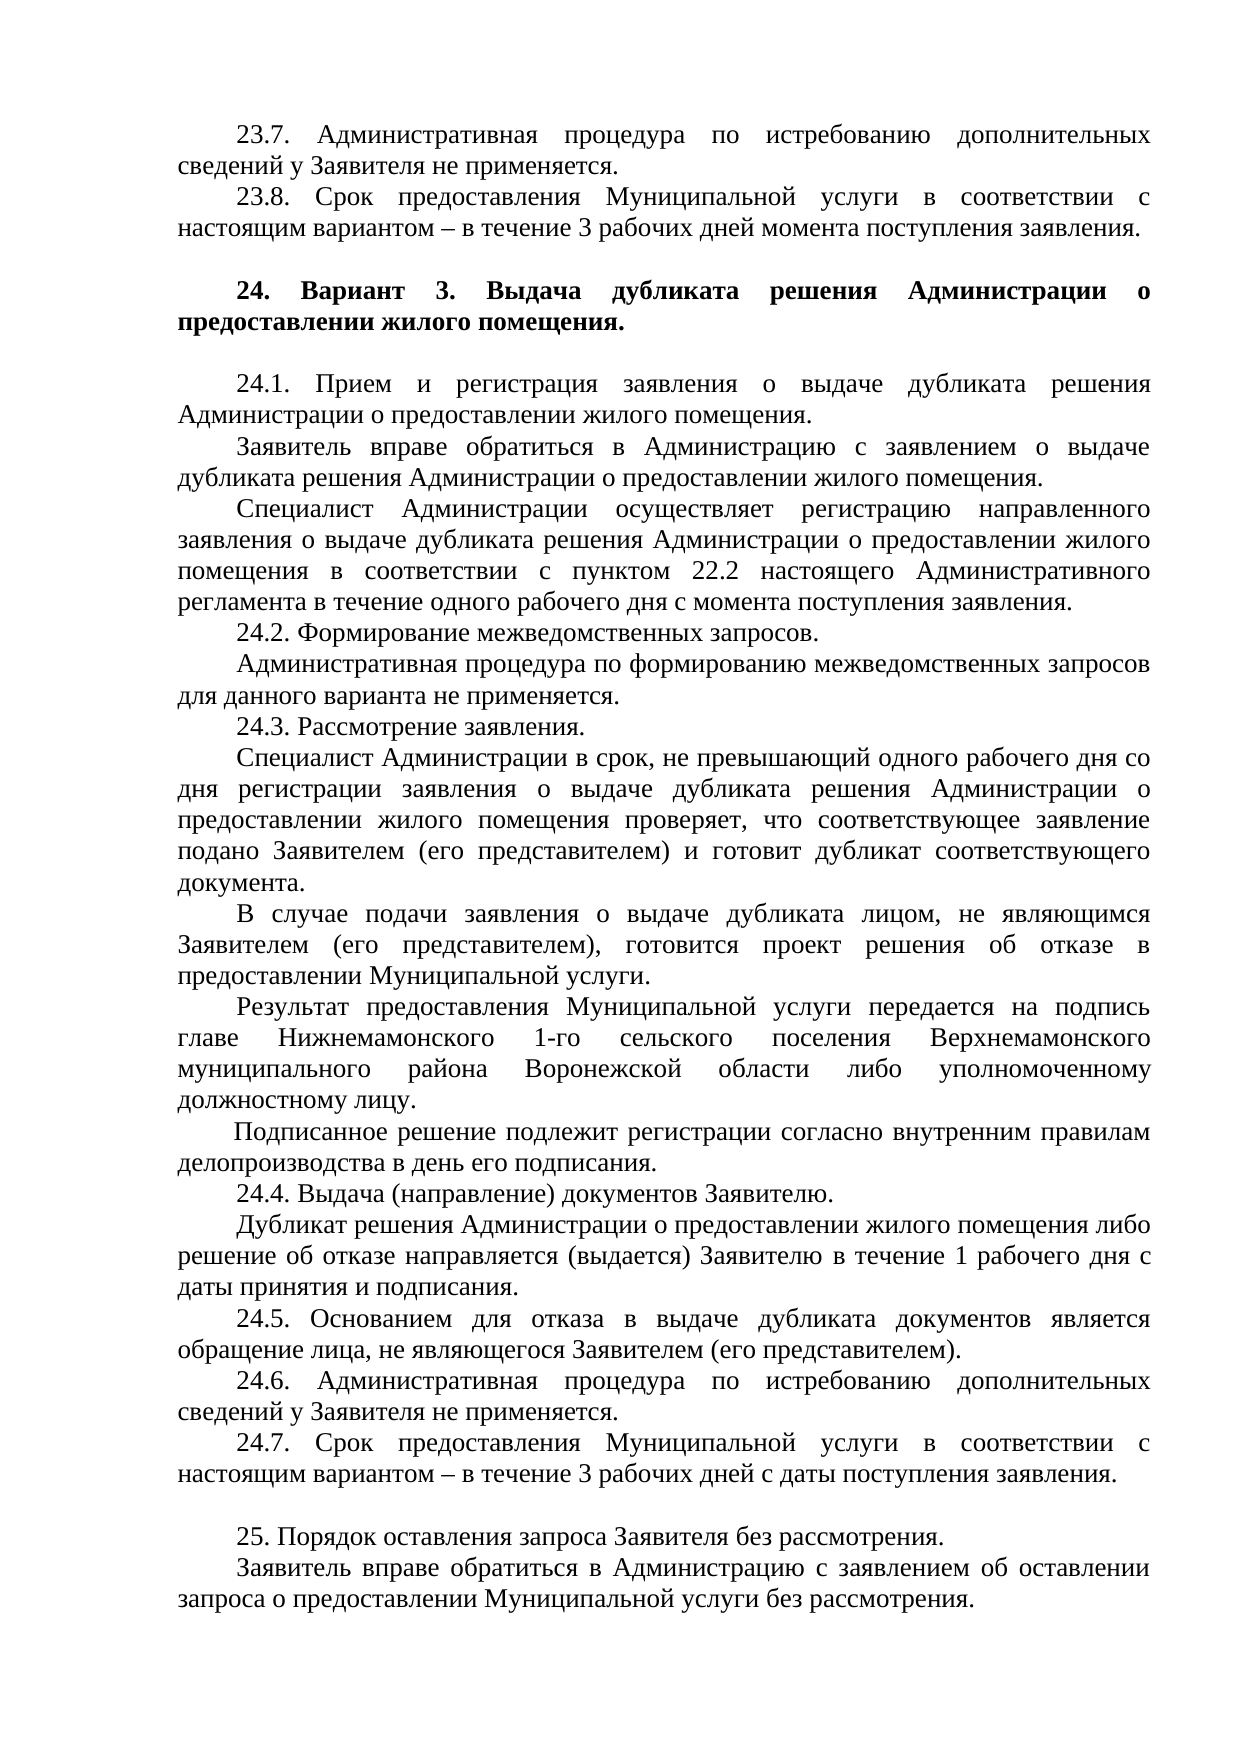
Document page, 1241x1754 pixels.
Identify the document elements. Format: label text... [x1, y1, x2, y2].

text 24.3. Рассмотрение заявления. [177, 710, 1152, 741]
text Специалист Администрации в срок, не превышающий одного рабочего дня со дня регистрации заявления о выдаче дубликата решения Администрации о предоставлении жилого помещения проверяет, что соответствующее заявление подано Заявителем (его представителем) и готовит дубликат соответствующего документа. [177, 741, 1152, 897]
text Административная процедура по формированию межведомственных запросов для данного варианта не применяется. [177, 648, 1152, 710]
text Подписанное решение подлежит регистрации согласно внутренним правилам делопроизводства в день его подписания. [177, 1115, 1152, 1177]
text 24.4. Выдача (направление) документов Заявителю. [177, 1177, 1152, 1208]
text 24.6. Административная процедура по истребованию дополнительных сведений у Заявителя не применяется. [177, 1364, 1152, 1426]
text Заявитель вправе обратиться в Администрацию с заявлением о выдаче дубликата решения Администрации о предоставлении жилого помещения. [177, 429, 1152, 492]
text Дубликат решения Администрации о предоставлении жилого помещения либо решение об отказе направляется (выдается) Заявителю в течение 1 рабочего дня с даты принятия и подписания. [177, 1208, 1152, 1302]
text Результат предоставления Муниципальной услуги передается на подпись главе Нижнемамонского 1-го сельского поселения Верхнемамонского муниципального района Воронежской области либо уполномоченному должностному лицу. [177, 990, 1152, 1115]
text В случае подачи заявления о выдаче дубликата лицом, не являющимся Заявителем (его представителем), готовится проект решения об отказе в предоставлении Муниципальной услуги. [177, 897, 1152, 990]
text Специалист Администрации осуществляет регистрацию направленного заявления о выдаче дубликата решения Администрации о предоставлении жилого помещения в соответствии с пунктом 22.2 настоящего Административного регламента в течение одного рабочего дня с момента поступления заявления. [177, 492, 1152, 616]
text 23.8. Срок предоставления Муниципальной услуги в соответствии с настоящим вариантом – в течение 3 рабочих дней момента поступления заявления. [177, 180, 1152, 243]
text 25. Порядок оставления запроса Заявителя без рассмотрения. [177, 1520, 1152, 1551]
text 24.1. Прием и регистрация заявления о выдаче дубликата решения Администрации о предоставлении жилого помещения. [177, 367, 1152, 429]
text 24.5. Основанием для отказа в выдаче дубликата документов является обращение лица, не являющегося Заявителем (его представителем). [177, 1302, 1152, 1364]
text 24. Вариант 3. Выдача дубликата решения Администрации о предоставлении жилого помещения. [177, 274, 1152, 336]
text 23.7. Административная процедура по истребованию дополнительных сведений у Заявителя не применяется. [177, 118, 1152, 180]
text 24.7. Срок предоставления Муниципальной услуги в соответствии с настоящим вариантом – в течение 3 рабочих дней с даты поступления заявления. [177, 1426, 1152, 1488]
text Заявитель вправе обратиться в Администрацию с заявлением об оставлении запроса о предоставлении Муниципальной услуги без рассмотрения. [177, 1551, 1152, 1613]
text 24.2. Формирование межведомственных запросов. [177, 616, 1152, 648]
